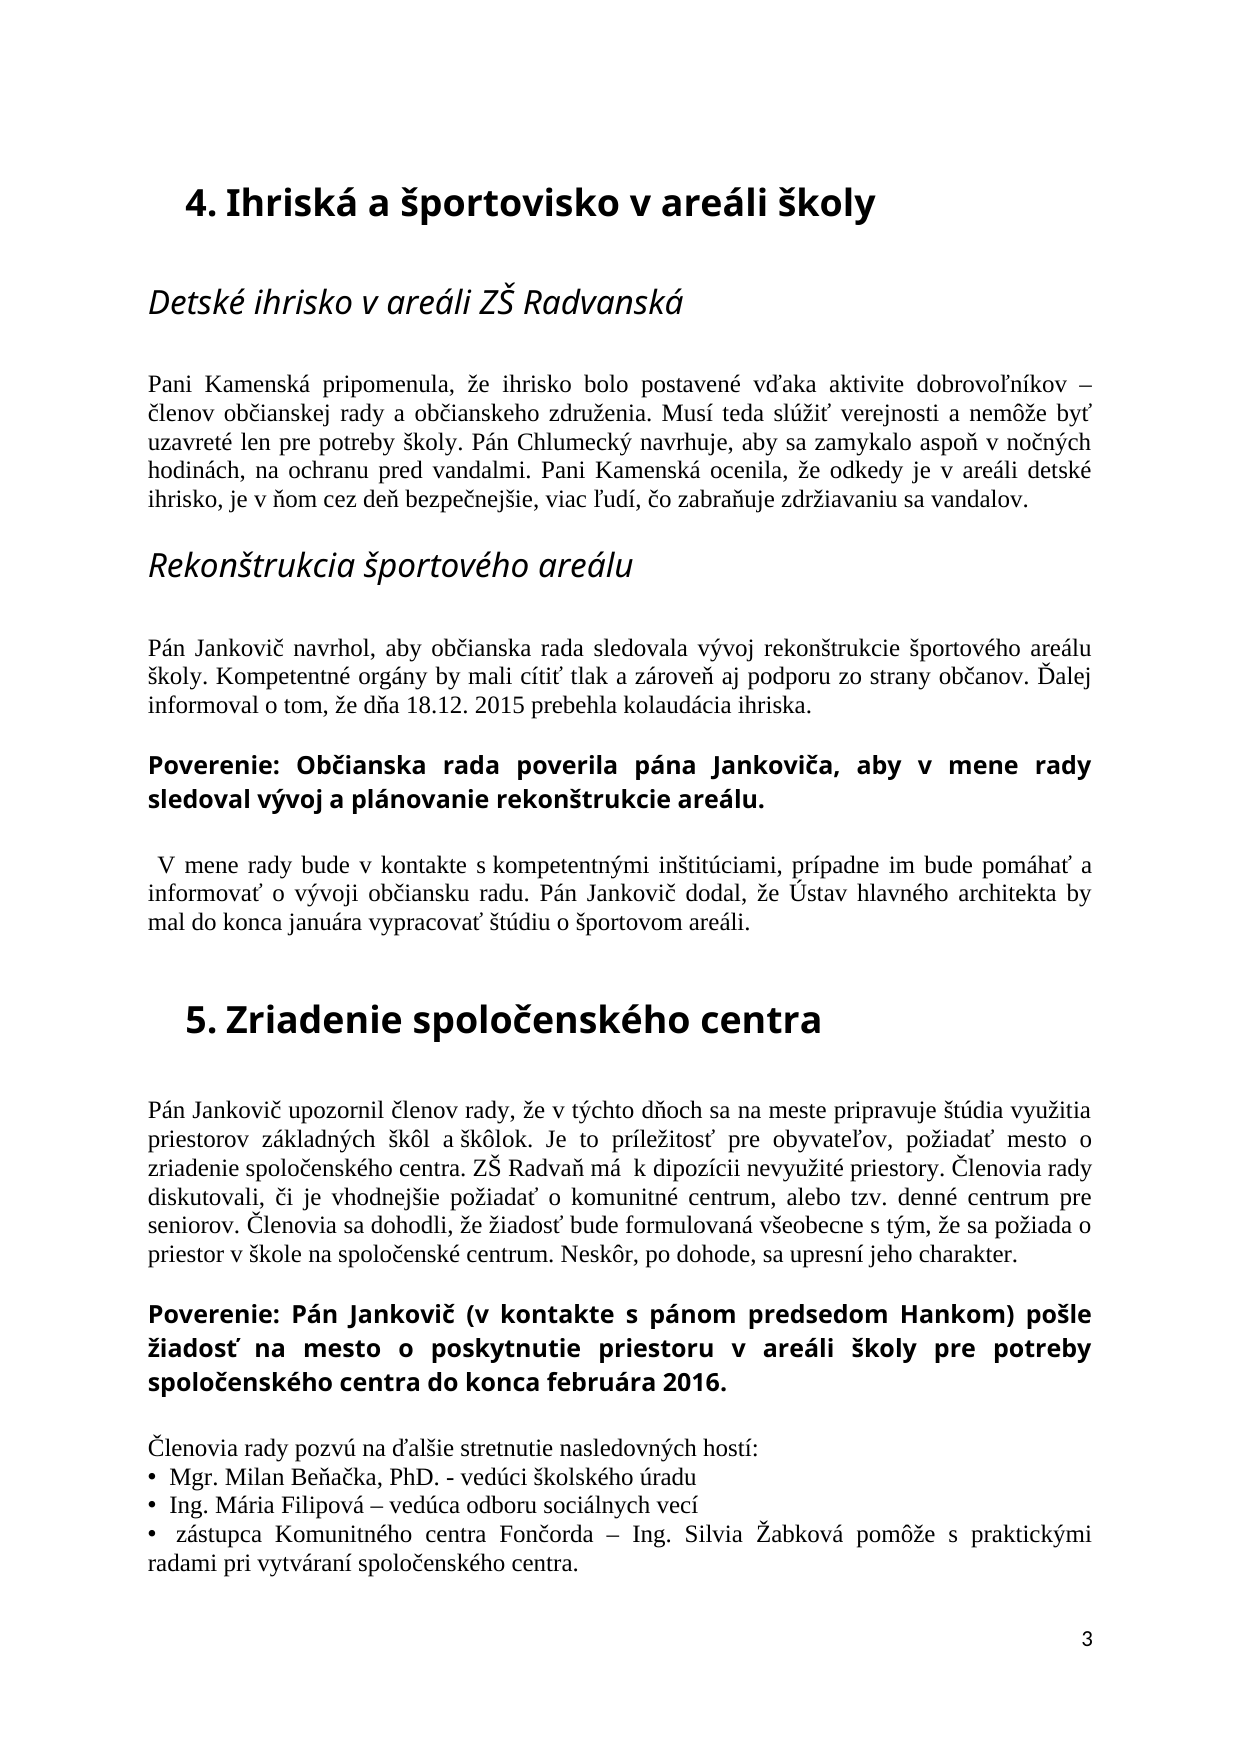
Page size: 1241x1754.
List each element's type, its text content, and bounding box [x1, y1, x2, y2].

text • Mgr. Milan Beňačka, PhD. - vedúci školského úradu [148, 1462, 1093, 1491]
text V mene rady bude v kontakte s kompetentnými inštitúciami, prípadne im bude pomáhať a informovať o vývoji občiansku radu. Pán Jankovič dodal, že Ústav hlavného architekta by mal do konca januára vypracovať štúdiu o športovom areáli. [148, 850, 1093, 936]
list Ihriská a športovisko v areáli školy [185, 176, 1093, 227]
text Detské ihrisko v areáli ZŠ Radvanská [148, 278, 1093, 324]
text Poverenie: Občianska rada poverila pána Jankoviča, aby v mene rady sledoval vývoj a plánovanie rekonštrukcie areálu. [148, 748, 1093, 816]
text Členovia rady pozvú na ďalšie stretnutie nasledovných hostí: [148, 1433, 1093, 1462]
text Poverenie: Pán Jankovič (v kontakte s pánom predsedom Hankom) pošle žiadosť na mesto o poskytnutie priestoru v areáli školy pre potreby spoločenského centra do konca februára 2016. [148, 1297, 1093, 1399]
text • zástupca Komunitného centra Fončorda – Ing. Silvia Žabková pomôže s praktickými radami pri vytváraní spoločenského centra. [148, 1519, 1093, 1577]
text Rekonštrukcia športového areálu [148, 542, 1093, 587]
text • Ing. Mária Filipová – vedúca odboru sociálnych vecí [148, 1491, 1093, 1519]
text Pani Kamenská pripomenula, že ihrisko bolo postavené vďaka aktivite dobrovoľníkov – členov občianskej rady a občianskeho združenia. Musí teda slúžiť verejnosti a nemôže byť uzavreté len pre potreby školy. Pán Chlumecký navrhuje, aby sa zamykalo aspoň v nočných hodinách, na ochranu pred vandalmi. Pani Kamenská ocenila, že odkedy je v areáli detské ihrisko, je v ňom cez deň bezpečnejšie, viac ľudí, čo zabraňuje zdržiavaniu sa vandalov. [148, 369, 1093, 513]
list Zriadenie spoločenského centra [185, 993, 1093, 1044]
text Pán Jankovič navrhol, aby občianska rada sledovala vývoj rekonštrukcie športového areálu školy. Kompetentné orgány by mali cítiť tlak a zároveň aj podporu zo strany občanov. Ďalej informoval o tom, že dňa 18.12. 2015 prebehla kolaudácia ihriska. [148, 633, 1093, 719]
text Pán Jankovič upozornil členov rady, že v týchto dňoch sa na meste pripravuje štúdia využitia priestorov základných škôl a škôlok. Je to príležitosť pre obyvateľov, požiadať mesto o zriadenie spoločenského centra. ZŠ Radvaň má k dipozícii nevyužité priestory. Členovia rady diskutovali, či je vhodnejšie požiadať o komunitné centrum, alebo tzv. denné centrum pre seniorov. Členovia sa dohodli, že žiadosť bude formulovaná všeobecne s tým, že sa požiada o priestor v škole na spoločenské centrum. Neskôr, po dohode, sa upresní jeho charakter. [148, 1096, 1093, 1268]
